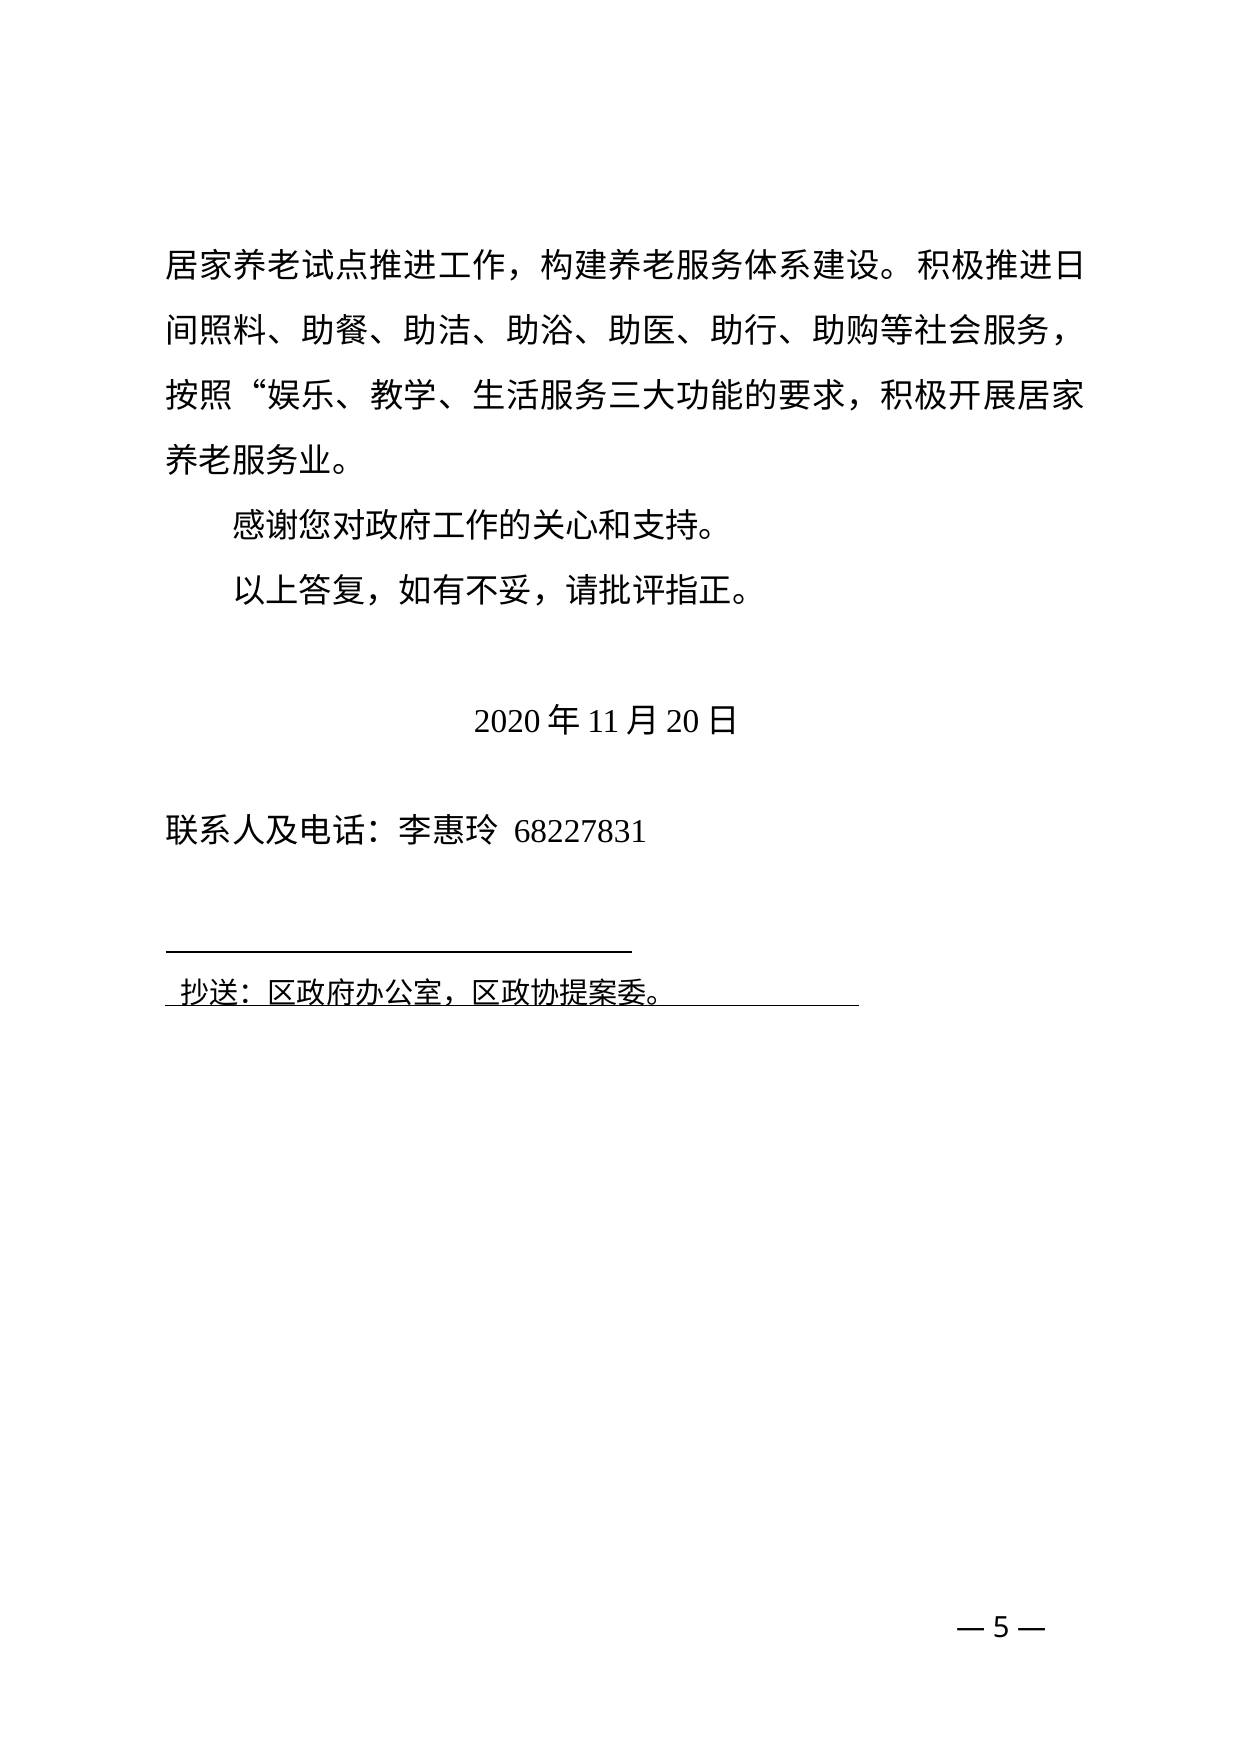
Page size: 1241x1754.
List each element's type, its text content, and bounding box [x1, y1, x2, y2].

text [165, 230, 1087, 490]
text 2020年11月20日 [165, 685, 1087, 750]
text 以上答复，如有不妥，请批评指正。 [165, 555, 1087, 620]
text 抄送：区政府办公室，区政协提案委。 [165, 958, 1087, 1023]
text 联系人及电话：李惠玲 68227831 [165, 795, 1087, 860]
text 感谢您对政府工作的关心和支持。 [165, 490, 1087, 555]
